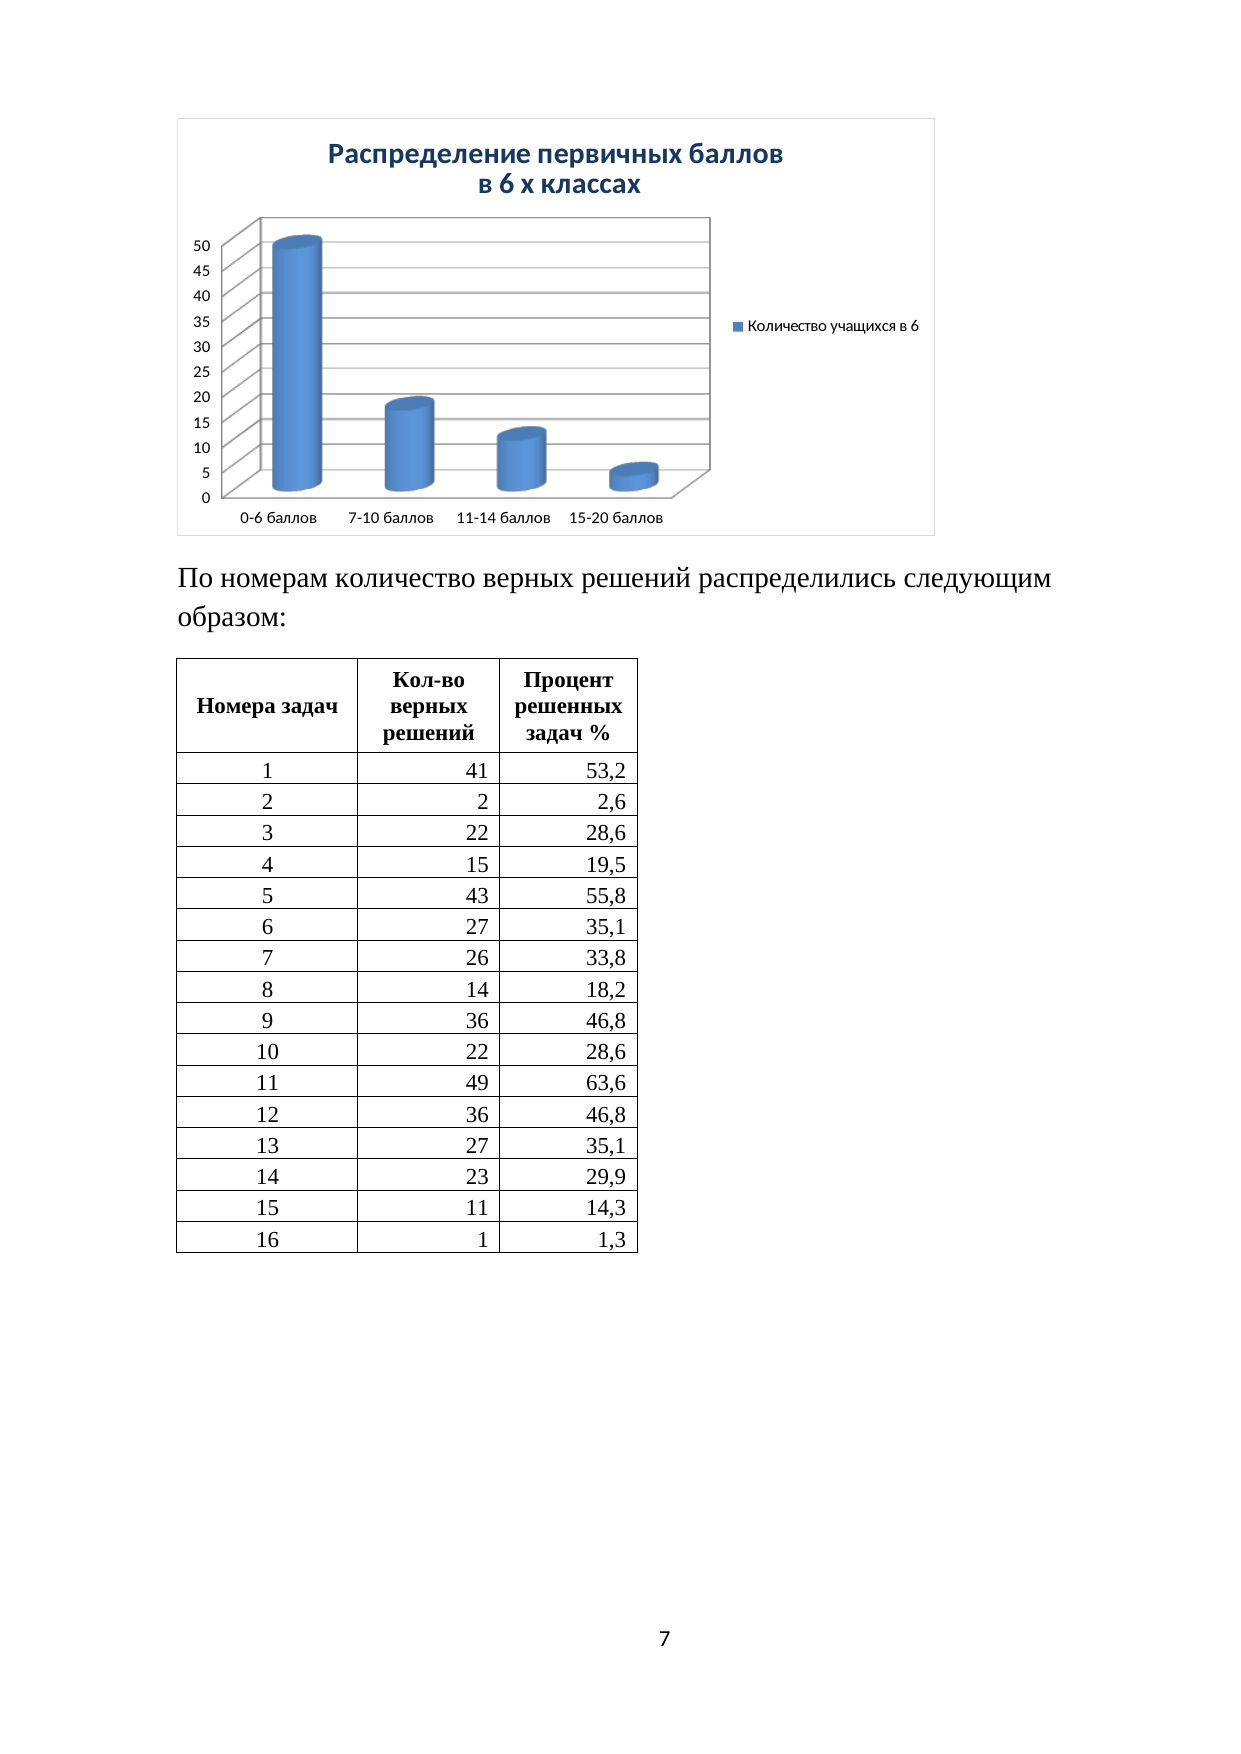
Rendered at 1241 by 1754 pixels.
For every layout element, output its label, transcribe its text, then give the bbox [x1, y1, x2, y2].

table_cell 14,3 [500, 1191, 637, 1221]
table_cell 9 [177, 1003, 357, 1033]
table_header Номера задач [177, 659, 357, 752]
table_cell 41 [358, 753, 499, 783]
table_cell 27 [358, 909, 499, 939]
table_cell 1 [177, 753, 357, 783]
table_cell 2 [177, 784, 357, 814]
table_cell 15 [177, 1191, 357, 1221]
table_cell 19,5 [500, 847, 637, 877]
table_cell 15 [358, 847, 499, 877]
table_cell 23 [358, 1159, 499, 1189]
table_cell 46,8 [500, 1097, 637, 1127]
table_cell 53,2 [500, 753, 637, 783]
table_cell 18,2 [500, 972, 637, 1002]
table_cell 35,1 [500, 1128, 637, 1158]
table_cell 28,6 [500, 1034, 637, 1064]
table_cell 16 [177, 1222, 357, 1252]
table_cell 1 [358, 1222, 499, 1252]
table_cell 5 [177, 878, 357, 908]
table_cell 3 [177, 816, 357, 846]
table_cell 22 [358, 816, 499, 846]
table_cell 49 [358, 1066, 499, 1096]
table_cell 8 [177, 972, 357, 1002]
table_cell 14 [358, 972, 499, 1002]
table_cell 6 [177, 909, 357, 939]
table_cell 14 [177, 1159, 357, 1189]
table_cell 29,9 [500, 1159, 637, 1189]
table_cell 63,6 [500, 1066, 637, 1096]
table_cell 13 [177, 1128, 357, 1158]
table_cell 27 [358, 1128, 499, 1158]
table_cell 33,8 [500, 941, 637, 971]
table_cell 2,6 [500, 784, 637, 814]
table_cell 35,1 [500, 909, 637, 939]
table_cell 28,6 [500, 816, 637, 846]
table_cell 4 [177, 847, 357, 877]
table_cell 1,3 [500, 1222, 637, 1252]
table_cell 11 [177, 1066, 357, 1096]
text По номерам количество верных решений распределились следующим образом: [177, 560, 1152, 632]
table_cell 11 [358, 1191, 499, 1221]
table_cell 43 [358, 878, 499, 908]
table_cell 2 [358, 784, 499, 814]
table_cell 7 [177, 941, 357, 971]
table_cell 22 [358, 1034, 499, 1064]
table_cell 10 [177, 1034, 357, 1064]
table_cell 55,8 [500, 878, 637, 908]
table_cell 36 [358, 1003, 499, 1033]
table_cell 12 [177, 1097, 357, 1127]
table_header Кол-во верных решений [358, 659, 499, 752]
table_cell 36 [358, 1097, 499, 1127]
table_cell 46,8 [500, 1003, 637, 1033]
table_cell 26 [358, 941, 499, 971]
table_header Процент решенных задач % [500, 659, 637, 752]
